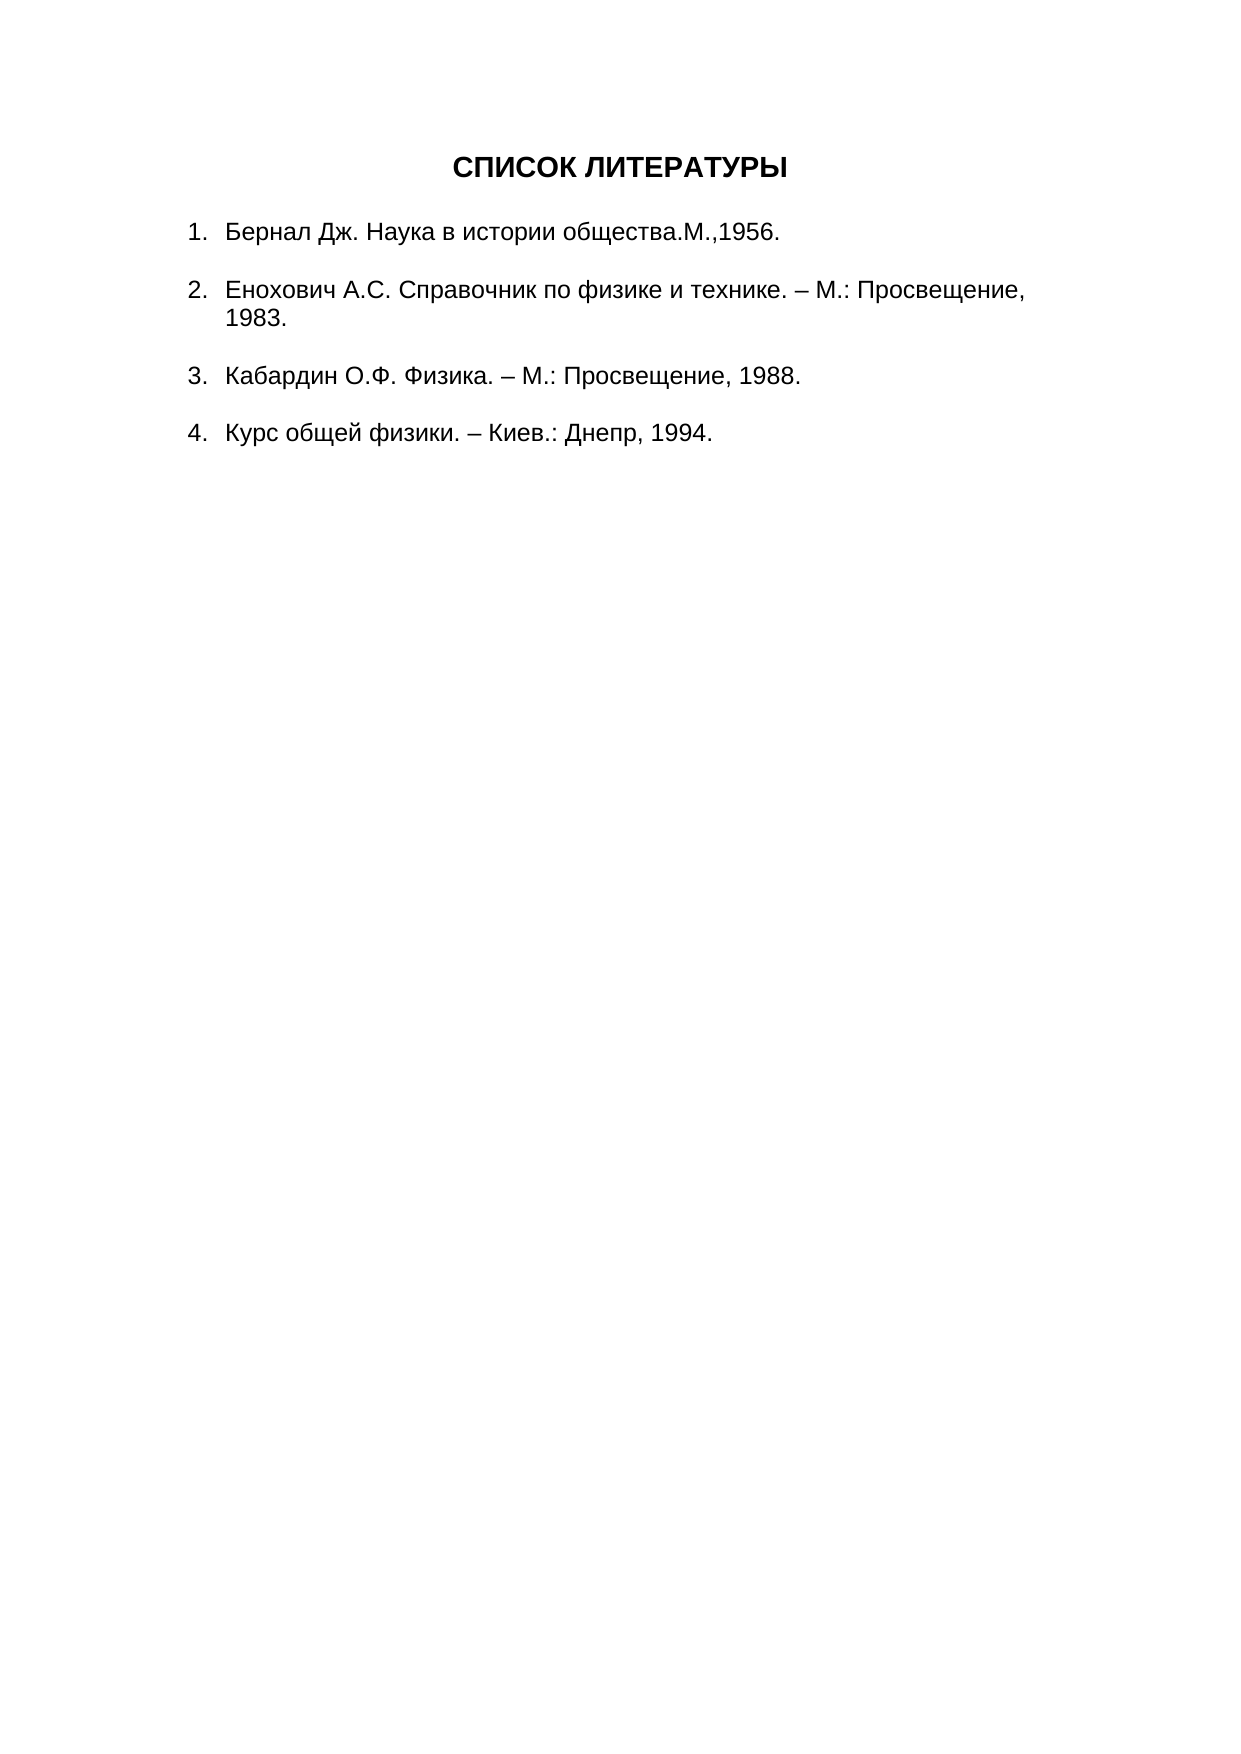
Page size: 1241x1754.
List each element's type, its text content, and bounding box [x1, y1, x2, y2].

list Кабардин О.Ф. Физика. – М.: Просвещение, 1988. [187, 361, 1053, 389]
list Курс общей физики. – Киев.: Днепр, 1994. [187, 418, 1053, 447]
list Енохович А.С. Справочник по физике и технике. – М.: Просвещение, 1983. [187, 274, 1053, 332]
subtitle СПИСОК ЛИТЕРАТУРЫ [187, 150, 1053, 183]
list Бернал Дж. Наука в истории общества.М.,1956. [187, 217, 1053, 246]
